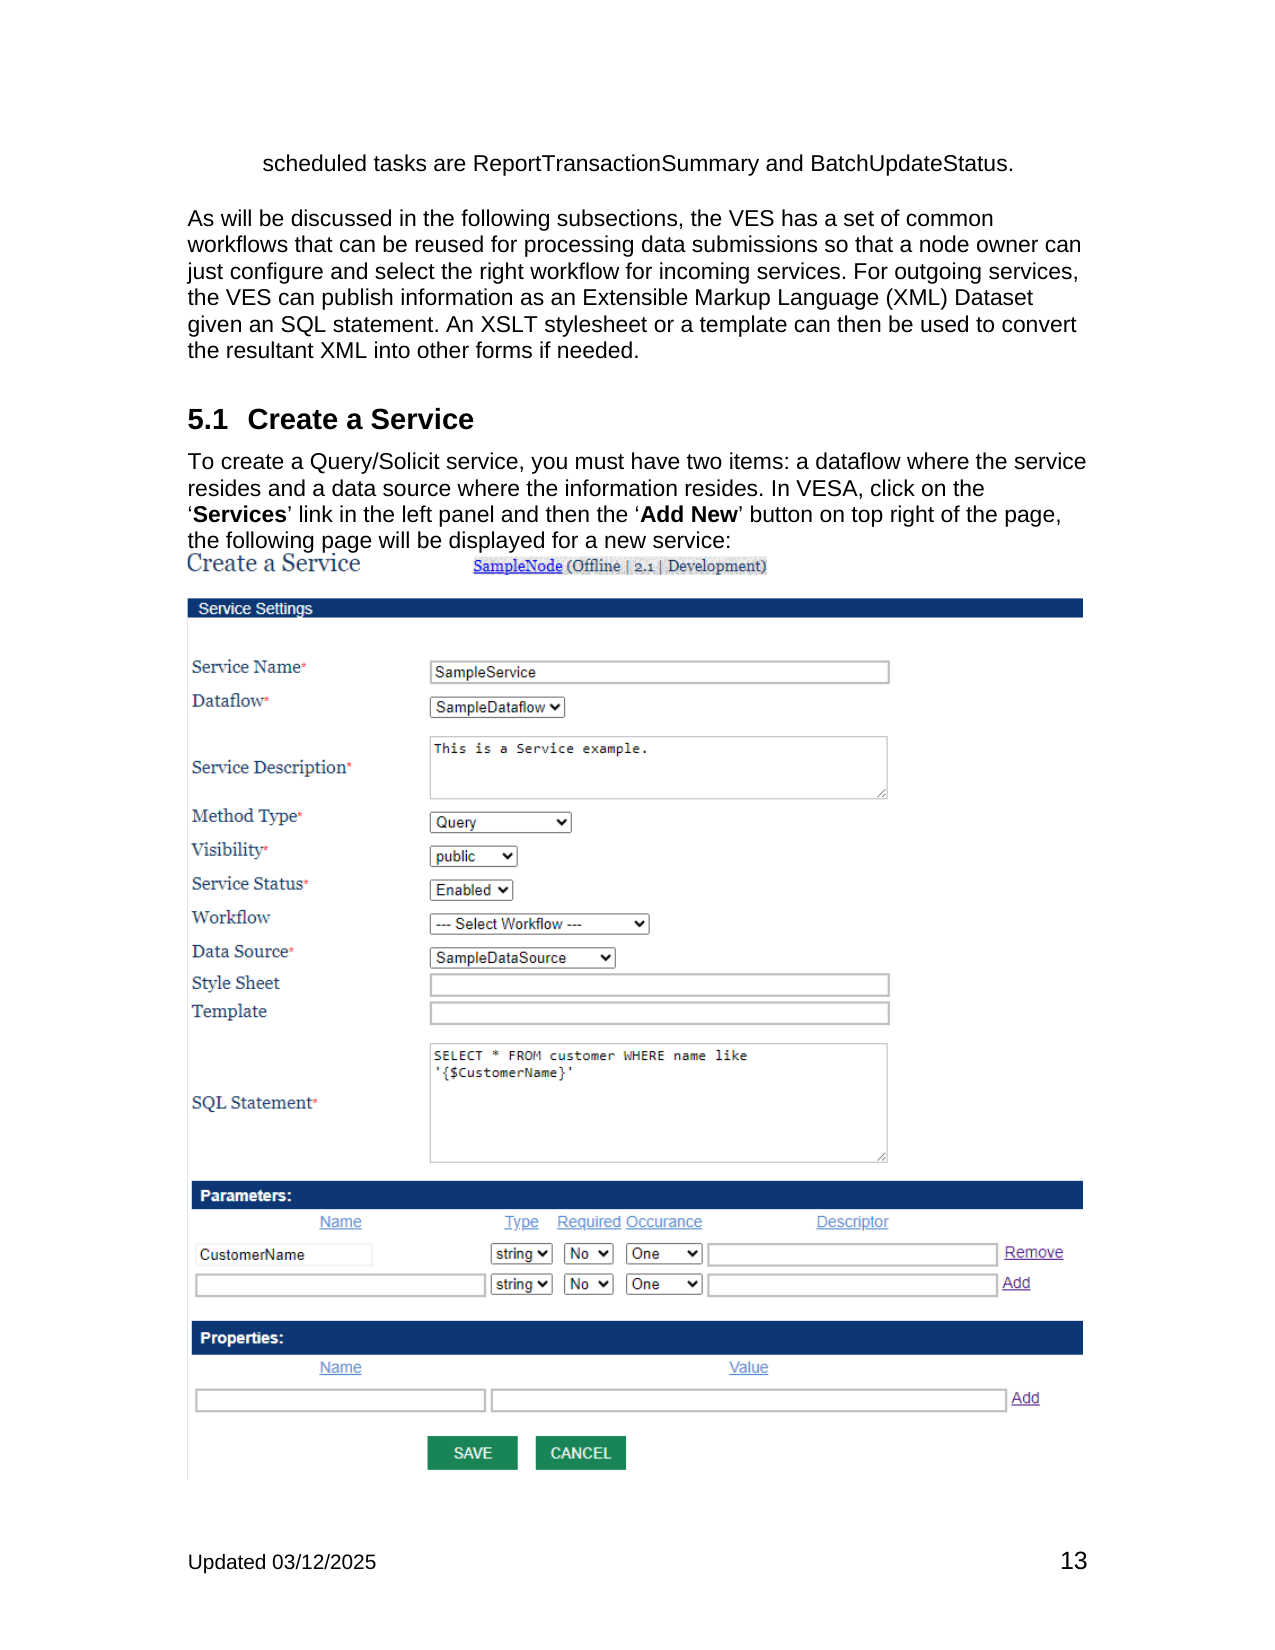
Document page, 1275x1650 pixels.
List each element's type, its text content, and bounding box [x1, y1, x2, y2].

subtitle Create a Service [187, 402, 1087, 436]
text As will be discussed in the following subsections, the VES has a set of common workflows that can be reused for processing data submissions so that a node owner can just configure and select the right workflow for incoming services. For outgoing services, the VES can publish information as an Extensible Markup Language (XML) Dataset given an SQL statement. An XSLT stylesheet or a template can then be used to convert the resultant XML into other forms if needed. [187, 205, 1087, 363]
picture [187, 553, 1083, 1479]
text To create a Query/Solicit service, you must have two items: a dataflow where the service resides and a data source where the information resides. In VESA, click on the ‘Services’ link in the left panel and then the ‘Add New’ button on top right of the page, the following page will be displayed for a new service: [187, 448, 1087, 553]
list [225, 150, 1087, 205]
